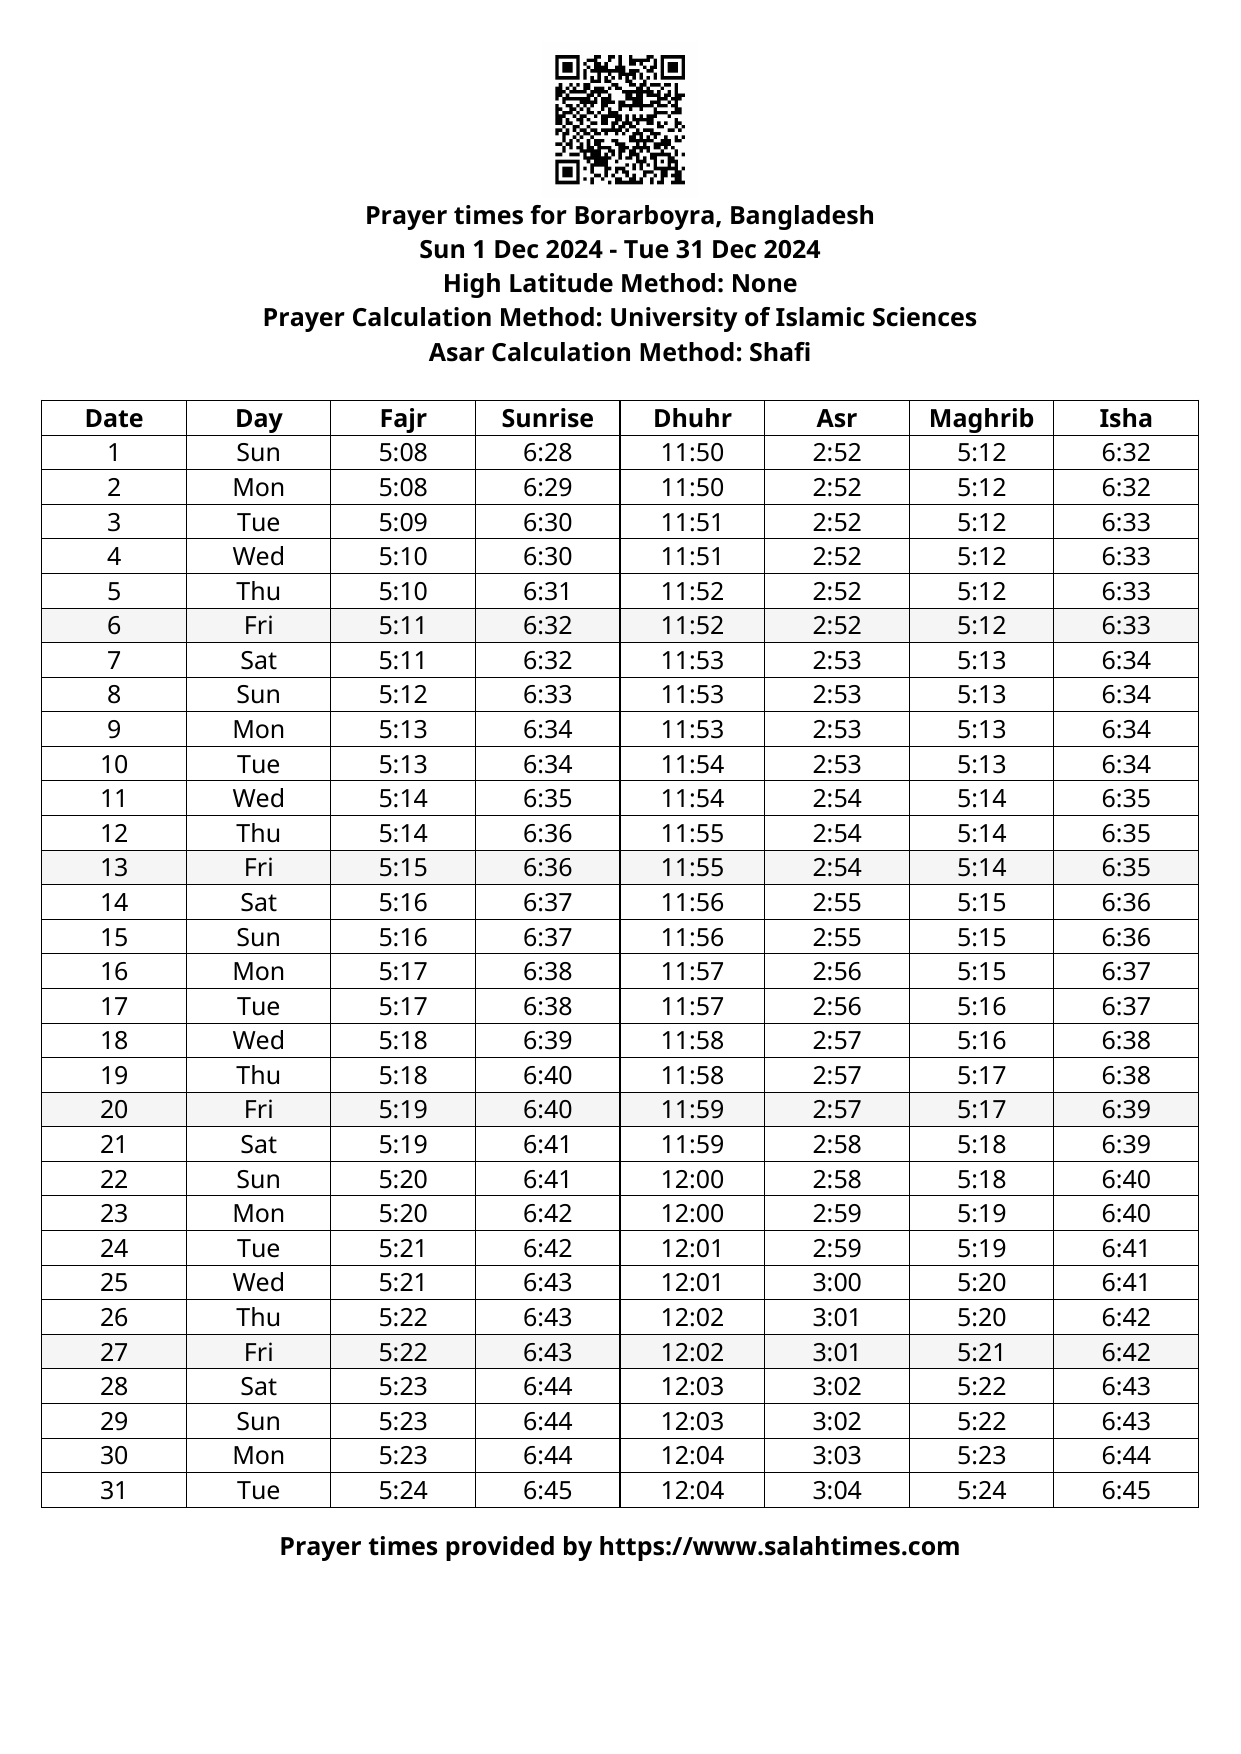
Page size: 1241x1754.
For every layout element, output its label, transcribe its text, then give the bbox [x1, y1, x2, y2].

table_cell 6:42 [476, 1231, 619, 1264]
table_cell Thu [187, 1300, 330, 1334]
table_cell 11:53 [621, 678, 764, 711]
table_cell 29 [42, 1404, 186, 1437]
table_cell 5:22 [910, 1404, 1053, 1437]
table_header Sunrise [476, 401, 619, 434]
table_cell 5:22 [910, 1369, 1053, 1403]
table_cell 6:39 [1054, 1093, 1198, 1126]
table_cell 5:08 [331, 436, 475, 469]
table_cell 12:03 [621, 1404, 764, 1437]
table_cell 6:34 [476, 747, 619, 780]
table_cell 21 [42, 1127, 186, 1161]
table_cell Sun [187, 1404, 330, 1437]
table_cell 27 [42, 1335, 186, 1368]
table_cell 6:43 [476, 1266, 619, 1299]
table_cell 11:56 [621, 920, 764, 953]
table_cell 5:19 [910, 1196, 1053, 1230]
table_cell 12 [42, 816, 186, 849]
table_cell 6:32 [476, 609, 619, 642]
table_cell 5:12 [910, 505, 1053, 538]
table_cell 6:34 [476, 712, 619, 746]
table_cell 31 [42, 1473, 186, 1507]
table_cell 5:14 [910, 781, 1053, 815]
table_cell 3:00 [765, 1266, 909, 1299]
table_cell 5:13 [910, 747, 1053, 780]
text Prayer times provided by https://www.salahtimes.com [42, 1528, 1198, 1563]
table_cell Sat [187, 643, 330, 677]
table_cell 2:52 [765, 470, 909, 504]
table_cell Sat [187, 885, 330, 919]
table_cell 11:57 [621, 954, 764, 988]
table_cell Sat [187, 1127, 330, 1161]
table_header Isha [1054, 401, 1198, 434]
table_cell 12:02 [621, 1300, 764, 1334]
table_cell 6:34 [1054, 678, 1198, 711]
table_cell 3 [42, 505, 186, 538]
table_cell 5:22 [331, 1300, 475, 1334]
table_cell 5:22 [331, 1335, 475, 1368]
table_cell 5:12 [910, 436, 1053, 469]
table_header Dhuhr [621, 401, 764, 434]
table_cell Tue [187, 747, 330, 780]
table_cell 6:33 [1054, 539, 1198, 573]
table_cell 5:16 [910, 1024, 1053, 1057]
table_cell 2:59 [765, 1231, 909, 1264]
table_cell 11:55 [621, 816, 764, 849]
table_cell 5:21 [331, 1266, 475, 1299]
table_cell 30 [42, 1439, 186, 1472]
table_cell 13 [42, 851, 186, 884]
text High Latitude Method: None [42, 266, 1198, 300]
table_cell 5:19 [910, 1231, 1053, 1264]
table_cell 2:53 [765, 678, 909, 711]
table_cell Wed [187, 1024, 330, 1057]
table_cell 6:44 [476, 1404, 619, 1437]
table_cell 1 [42, 436, 186, 469]
table_cell 6:42 [1054, 1335, 1198, 1368]
table_cell Wed [187, 539, 330, 573]
text Sun 1 Dec 2024 - Tue 31 Dec 2024 [42, 232, 1198, 266]
table_cell 5:23 [331, 1404, 475, 1437]
table_cell 6:41 [476, 1127, 619, 1161]
table_cell 5:14 [331, 781, 475, 815]
table_cell 5:24 [331, 1473, 475, 1507]
table_cell 2:52 [765, 436, 909, 469]
table_cell 6:44 [476, 1369, 619, 1403]
table_cell 5:11 [331, 609, 475, 642]
table_cell 6:36 [1054, 920, 1198, 953]
table_cell 5:23 [331, 1369, 475, 1403]
table_cell 11:55 [621, 851, 764, 884]
table_cell 2:55 [765, 885, 909, 919]
table_cell 6:36 [476, 851, 619, 884]
table_cell 2:53 [765, 643, 909, 677]
table_cell 11:52 [621, 609, 764, 642]
table_cell Mon [187, 1439, 330, 1472]
table_cell 6:39 [1054, 1127, 1198, 1161]
table_cell 6:34 [1054, 643, 1198, 677]
table_cell 6:32 [476, 643, 619, 677]
table_cell 5:16 [910, 989, 1053, 1022]
table_cell 5:14 [910, 816, 1053, 849]
table_cell 12:03 [621, 1369, 764, 1403]
table_cell 2:54 [765, 781, 909, 815]
table_cell 6:44 [476, 1439, 619, 1472]
table_cell 12:04 [621, 1439, 764, 1472]
table_cell 23 [42, 1196, 186, 1230]
table_cell 12:04 [621, 1473, 764, 1507]
table_cell 6:35 [1054, 781, 1198, 815]
table_cell 7 [42, 643, 186, 677]
table_cell 5:17 [331, 954, 475, 988]
table_cell Sun [187, 1162, 330, 1195]
table_cell 10 [42, 747, 186, 780]
text Asar Calculation Method: Shafi [42, 334, 1198, 368]
table_cell 6:31 [476, 574, 619, 607]
table_cell 24 [42, 1231, 186, 1264]
table_cell 6:43 [1054, 1404, 1198, 1437]
table_cell 11:59 [621, 1127, 764, 1161]
table_cell Mon [187, 1196, 330, 1230]
table_cell 2 [42, 470, 186, 504]
table_cell 6:37 [1054, 989, 1198, 1022]
table_cell 5:12 [910, 539, 1053, 573]
table_cell 6:33 [1054, 505, 1198, 538]
table_cell 18 [42, 1024, 186, 1057]
table_cell 5:19 [331, 1127, 475, 1161]
table_cell 28 [42, 1369, 186, 1403]
table_cell 2:58 [765, 1127, 909, 1161]
table_cell 5:20 [331, 1162, 475, 1195]
table_cell 3:02 [765, 1369, 909, 1403]
table_cell 5:13 [910, 678, 1053, 711]
table_cell 11:54 [621, 747, 764, 780]
table_cell 5:15 [910, 920, 1053, 953]
table_cell Fri [187, 1335, 330, 1368]
table_cell 5:12 [910, 574, 1053, 607]
table_cell 2:56 [765, 989, 909, 1022]
table_cell 2:52 [765, 609, 909, 642]
table_cell 5:08 [331, 470, 475, 504]
table_cell 5:13 [331, 712, 475, 746]
table_cell 11:56 [621, 885, 764, 919]
table_cell 5:18 [910, 1162, 1053, 1195]
table_cell 2:55 [765, 920, 909, 953]
table_cell 6:33 [476, 678, 619, 711]
table_cell 20 [42, 1093, 186, 1126]
table_cell 6:30 [476, 505, 619, 538]
table_cell 11:58 [621, 1058, 764, 1092]
table_cell 11:51 [621, 505, 764, 538]
table_cell 17 [42, 989, 186, 1022]
table_cell Sun [187, 436, 330, 469]
table_cell 2:53 [765, 747, 909, 780]
table_cell 5:10 [331, 574, 475, 607]
table_cell 5:17 [331, 989, 475, 1022]
table_cell 6:41 [1054, 1231, 1198, 1264]
table_cell 5:15 [331, 851, 475, 884]
table_cell 11:50 [621, 470, 764, 504]
table_cell 5:12 [910, 470, 1053, 504]
table_cell 6:35 [476, 781, 619, 815]
table_cell 5:12 [910, 609, 1053, 642]
table_cell 5:17 [910, 1058, 1053, 1092]
table_cell Mon [187, 954, 330, 988]
table_cell 3:04 [765, 1473, 909, 1507]
table_cell 6:29 [476, 470, 619, 504]
table_cell 5:18 [910, 1127, 1053, 1161]
table_cell 6:35 [1054, 851, 1198, 884]
table_cell Tue [187, 989, 330, 1022]
table_cell 8 [42, 678, 186, 711]
table_cell Fri [187, 609, 330, 642]
table_cell 5:23 [910, 1439, 1053, 1472]
table_cell 6:28 [476, 436, 619, 469]
table_cell 5:10 [331, 539, 475, 573]
table_cell 9 [42, 712, 186, 746]
table_cell 3:03 [765, 1439, 909, 1472]
table_cell 22 [42, 1162, 186, 1195]
table_cell 12:00 [621, 1196, 764, 1230]
table_cell 2:57 [765, 1093, 909, 1126]
table_cell 6:36 [476, 816, 619, 849]
table_cell 2:57 [765, 1024, 909, 1057]
table_cell 5:24 [910, 1473, 1053, 1507]
table_cell 12:00 [621, 1162, 764, 1195]
table_cell 6:40 [1054, 1162, 1198, 1195]
table_cell 5:16 [331, 885, 475, 919]
table_cell 6:37 [476, 920, 619, 953]
table_cell 5:14 [331, 816, 475, 849]
table_cell 6:40 [1054, 1196, 1198, 1230]
table_cell 2:58 [765, 1162, 909, 1195]
table_cell Sat [187, 1369, 330, 1403]
table_cell 11:53 [621, 712, 764, 746]
table_cell 5:13 [910, 643, 1053, 677]
table_cell 11:51 [621, 539, 764, 573]
table_cell 5:11 [331, 643, 475, 677]
table_cell Thu [187, 816, 330, 849]
table_cell 11:58 [621, 1024, 764, 1057]
table_cell 3:01 [765, 1335, 909, 1368]
text Prayer times for Borarboyra, Bangladesh [42, 198, 1198, 232]
table_cell 6:41 [1054, 1266, 1198, 1299]
table_cell Mon [187, 470, 330, 504]
table_cell 12:01 [621, 1231, 764, 1264]
table_cell 11:57 [621, 989, 764, 1022]
table_cell 6:41 [476, 1162, 619, 1195]
table_cell 6:38 [476, 989, 619, 1022]
table_cell 5:21 [910, 1335, 1053, 1368]
table_cell 6:36 [1054, 885, 1198, 919]
table_cell 6:44 [1054, 1439, 1198, 1472]
table_cell Tue [187, 505, 330, 538]
table_cell 6:45 [476, 1473, 619, 1507]
table_cell 6:42 [476, 1196, 619, 1230]
table_cell 25 [42, 1266, 186, 1299]
table_cell 5:09 [331, 505, 475, 538]
table_cell 5:12 [331, 678, 475, 711]
table_cell 6:43 [476, 1300, 619, 1334]
table_cell Wed [187, 781, 330, 815]
table_cell 2:52 [765, 574, 909, 607]
table_cell 14 [42, 885, 186, 919]
table_cell 6 [42, 609, 186, 642]
table_cell 11:52 [621, 574, 764, 607]
table_cell 11:53 [621, 643, 764, 677]
table_cell 2:56 [765, 954, 909, 988]
table_cell 5:20 [910, 1300, 1053, 1334]
table_cell 5:21 [331, 1231, 475, 1264]
table_cell Sun [187, 920, 330, 953]
table_cell 5:18 [331, 1058, 475, 1092]
table_cell 6:43 [476, 1335, 619, 1368]
table_cell 16 [42, 954, 186, 988]
table_cell 11 [42, 781, 186, 815]
table_cell 5:20 [910, 1266, 1053, 1299]
text Prayer Calculation Method: University of Islamic Sciences [42, 300, 1198, 334]
table_cell 6:33 [1054, 574, 1198, 607]
table_cell Tue [187, 1473, 330, 1507]
table_cell 6:40 [476, 1058, 619, 1092]
table_cell 6:42 [1054, 1300, 1198, 1334]
table_cell 5:15 [910, 954, 1053, 988]
table_cell Wed [187, 1266, 330, 1299]
table_cell 11:59 [621, 1093, 764, 1126]
table_cell 6:32 [1054, 436, 1198, 469]
table_cell 12:02 [621, 1335, 764, 1368]
table_cell 5:13 [910, 712, 1053, 746]
table_cell Thu [187, 574, 330, 607]
table_cell Sun [187, 678, 330, 711]
table_cell Thu [187, 1058, 330, 1092]
table_cell 6:37 [1054, 954, 1198, 988]
table_cell 6:43 [1054, 1369, 1198, 1403]
table_cell 6:40 [476, 1093, 619, 1126]
table_cell 6:34 [1054, 747, 1198, 780]
table_header Day [187, 401, 330, 434]
table_cell 5:16 [331, 920, 475, 953]
table_cell 2:52 [765, 539, 909, 573]
table_cell 6:32 [1054, 470, 1198, 504]
table_cell 3:01 [765, 1300, 909, 1334]
table_cell 26 [42, 1300, 186, 1334]
table_cell 5:13 [331, 747, 475, 780]
table_cell 11:54 [621, 781, 764, 815]
table_cell 6:38 [1054, 1058, 1198, 1092]
table_cell Mon [187, 712, 330, 746]
table_cell 2:54 [765, 816, 909, 849]
table_cell 2:53 [765, 712, 909, 746]
table_cell 6:34 [1054, 712, 1198, 746]
table_cell 6:30 [476, 539, 619, 573]
table_cell Fri [187, 851, 330, 884]
table_header Fajr [331, 401, 475, 434]
table_cell 6:39 [476, 1024, 619, 1057]
table_cell 6:38 [476, 954, 619, 988]
table_cell 2:52 [765, 505, 909, 538]
table_cell 5 [42, 574, 186, 607]
picture [542, 41, 699, 198]
table_cell 5:23 [331, 1439, 475, 1472]
table_header Asr [765, 401, 909, 434]
table_cell 5:20 [331, 1196, 475, 1230]
table_cell 5:19 [331, 1093, 475, 1126]
table_cell 6:38 [1054, 1024, 1198, 1057]
table_cell 2:54 [765, 851, 909, 884]
table_cell 5:17 [910, 1093, 1053, 1126]
table_header Date [42, 401, 186, 434]
table_cell 6:33 [1054, 609, 1198, 642]
table_cell 6:45 [1054, 1473, 1198, 1507]
table_cell 2:57 [765, 1058, 909, 1092]
table_header Maghrib [910, 401, 1053, 434]
table_cell 3:02 [765, 1404, 909, 1437]
table_cell Tue [187, 1231, 330, 1264]
table_cell 5:18 [331, 1024, 475, 1057]
table_cell 5:15 [910, 885, 1053, 919]
table_cell 12:01 [621, 1266, 764, 1299]
table_cell 11:50 [621, 436, 764, 469]
table_cell Fri [187, 1093, 330, 1126]
table_cell 5:14 [910, 851, 1053, 884]
table_cell 6:35 [1054, 816, 1198, 849]
table_cell 6:37 [476, 885, 619, 919]
table_cell 15 [42, 920, 186, 953]
table_cell 4 [42, 539, 186, 573]
table_cell 2:59 [765, 1196, 909, 1230]
table_cell 19 [42, 1058, 186, 1092]
